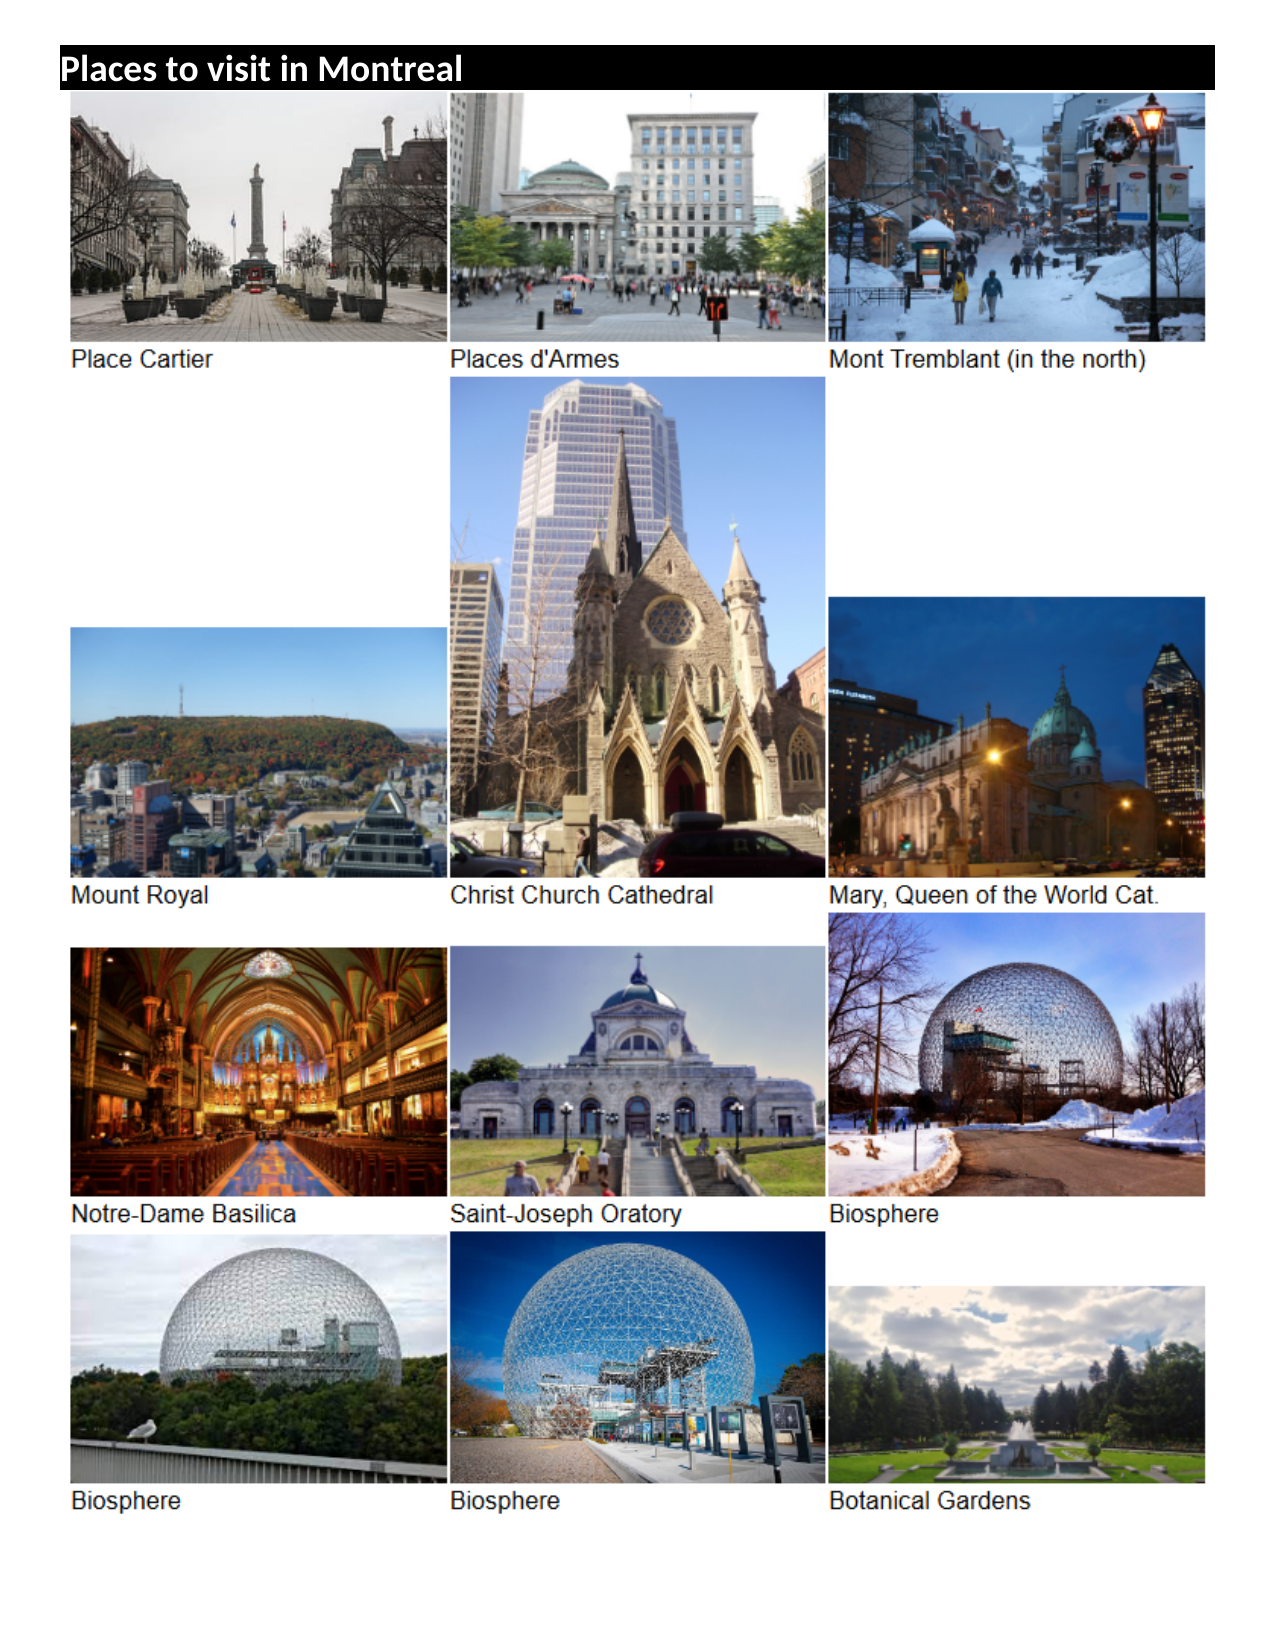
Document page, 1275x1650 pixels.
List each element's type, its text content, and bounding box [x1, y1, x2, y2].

text Places to visit in Montreal [60, 45, 1215, 90]
picture [60, 90, 1215, 1517]
